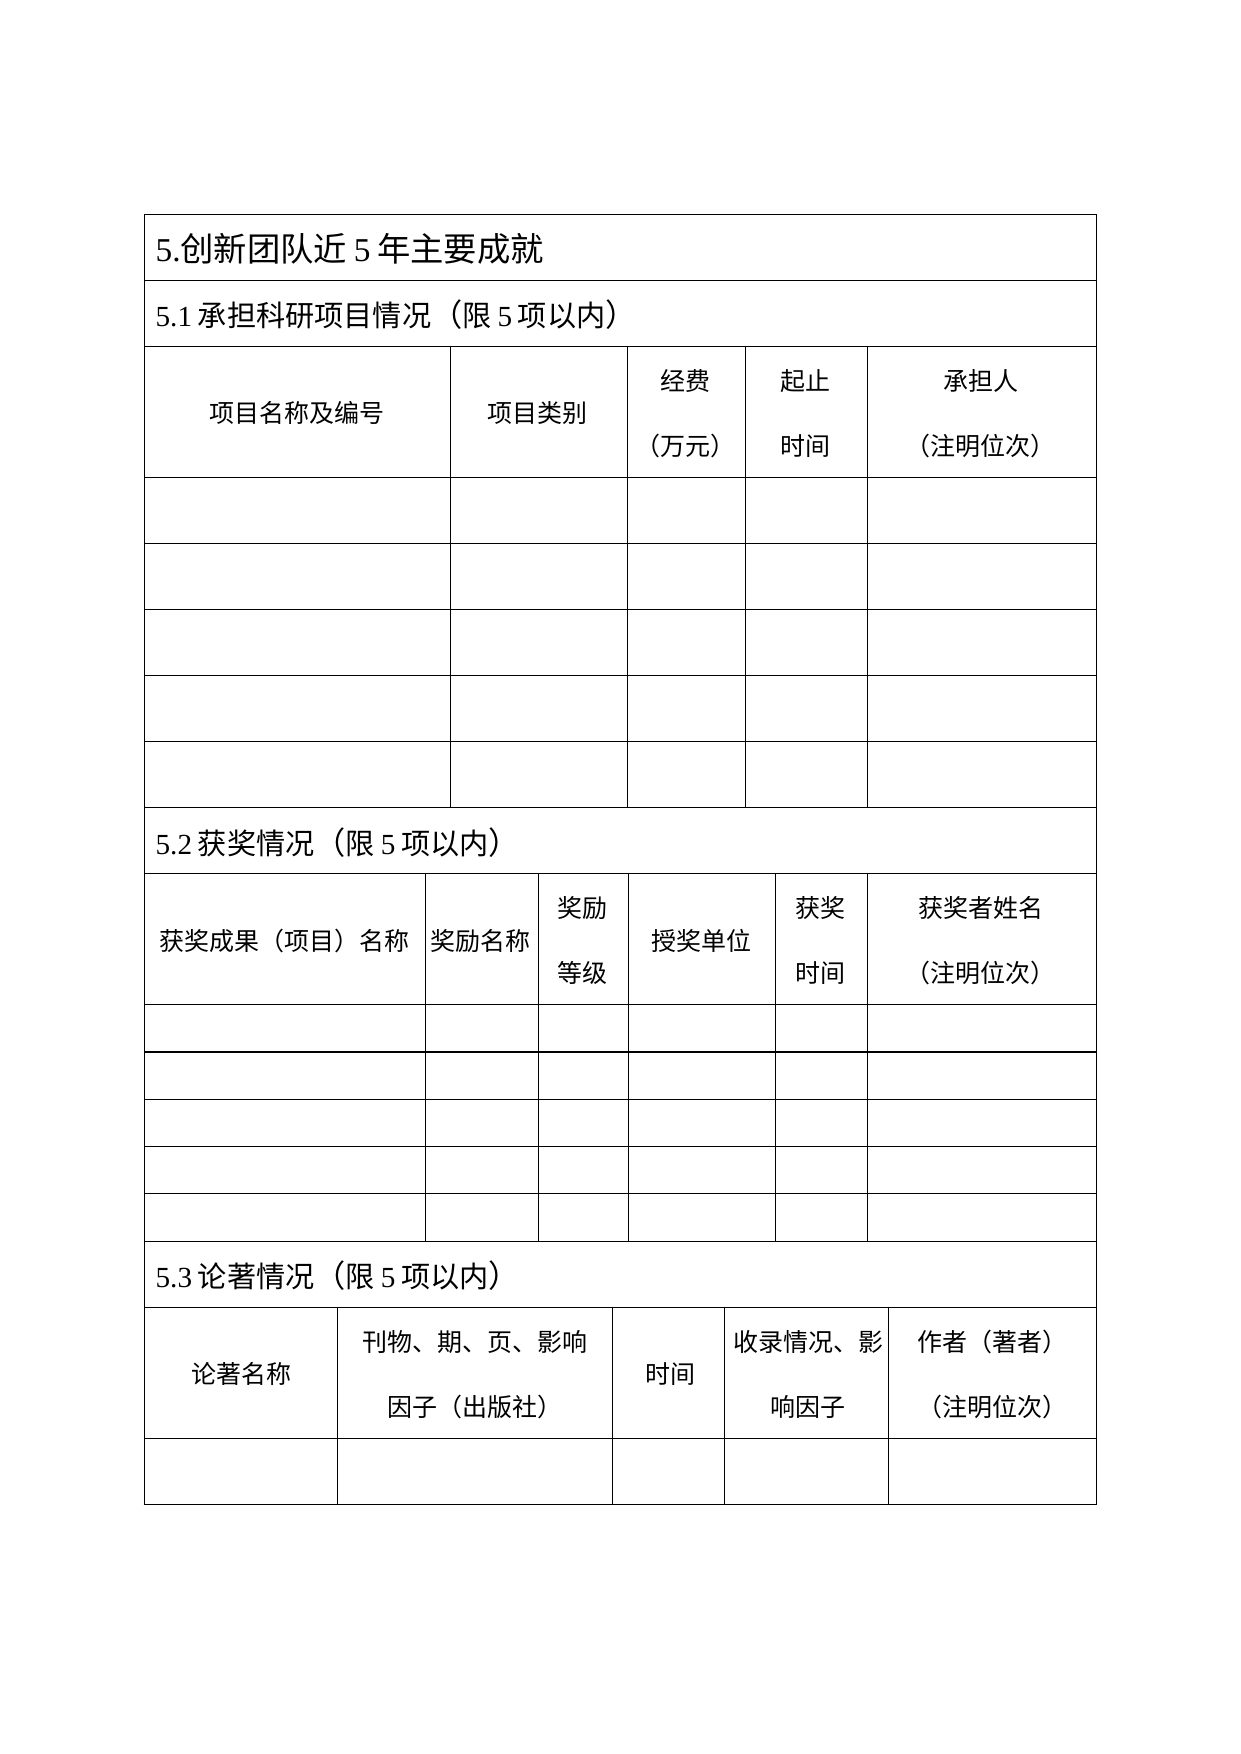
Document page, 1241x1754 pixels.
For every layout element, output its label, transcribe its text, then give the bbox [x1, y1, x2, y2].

table_cell [776, 1194, 867, 1241]
table_cell [145, 1147, 425, 1193]
table_cell 5.2获奖情况（限5项以内） [145, 808, 1096, 873]
table_cell 起止 时间 [746, 347, 867, 477]
table_cell [629, 1147, 775, 1193]
table_cell [746, 742, 867, 807]
table_cell [868, 478, 1096, 543]
table_cell [628, 478, 745, 543]
table_cell [868, 544, 1096, 609]
table_cell [145, 1005, 425, 1051]
table_cell 经费 （万元） [628, 347, 745, 477]
table_cell 承担人 （注明位次） [868, 347, 1096, 477]
table_cell [889, 1439, 1096, 1504]
table_cell [145, 1100, 425, 1146]
table_cell 项目类别 [451, 347, 627, 477]
table_cell [868, 1100, 1096, 1146]
table_cell [868, 742, 1096, 807]
table_cell [539, 1194, 628, 1241]
table_cell [145, 544, 450, 609]
table_cell 收录情况、影响因子 [725, 1308, 888, 1438]
table_cell [145, 478, 450, 543]
table_cell [868, 1194, 1096, 1241]
table_cell [539, 1005, 628, 1051]
table_cell [746, 544, 867, 609]
table_header 5.创新团队近5年主要成就 [145, 215, 1096, 280]
table_cell [426, 1194, 538, 1241]
table_cell [628, 544, 745, 609]
table_cell [746, 478, 867, 543]
table_cell [629, 1194, 775, 1241]
table_cell 作者（著者） （注明位次） [889, 1308, 1096, 1438]
table_cell [868, 610, 1096, 675]
table_cell [628, 742, 745, 807]
table_cell [539, 1100, 628, 1146]
table_cell [451, 544, 627, 609]
table_cell [776, 1005, 867, 1051]
table_cell 获奖 时间 [776, 874, 867, 1004]
table_cell [539, 1053, 628, 1099]
table_cell 项目名称及编号 [145, 347, 450, 477]
table_cell [868, 676, 1096, 741]
table_cell 5.1承担科研项目情况（限5项以内） [145, 281, 1096, 346]
table_cell [338, 1439, 612, 1504]
table_cell [629, 1100, 775, 1146]
table_cell [145, 676, 450, 741]
table_cell [746, 610, 867, 675]
table_cell 时间 [613, 1308, 724, 1438]
table_cell [629, 1053, 775, 1099]
table_cell [451, 742, 627, 807]
table_cell [628, 610, 745, 675]
table_cell [629, 1005, 775, 1051]
table_cell [145, 1439, 337, 1504]
table_cell 获奖者姓名 （注明位次） [868, 874, 1096, 1004]
table_cell [776, 1053, 867, 1099]
table_cell [451, 610, 627, 675]
table_cell [746, 676, 867, 741]
table_cell [868, 1147, 1096, 1193]
table_cell [776, 1147, 867, 1193]
table_cell [539, 1147, 628, 1193]
table_cell [613, 1439, 724, 1504]
table_cell [426, 1053, 538, 1099]
table_cell [725, 1439, 888, 1504]
table_cell [868, 1053, 1096, 1099]
table_cell [426, 1147, 538, 1193]
table_cell 奖励 等级 [539, 874, 628, 1004]
table_cell 刊物、期、页、影响 因子（出版社） [338, 1308, 612, 1438]
table_cell [145, 1194, 425, 1241]
table_cell [868, 1005, 1096, 1051]
table_cell [628, 676, 745, 741]
table_cell [145, 1053, 425, 1099]
table_cell 获奖成果（项目）名称 [145, 874, 425, 1004]
table_cell 奖励名称 [426, 874, 538, 1004]
table_cell 5.3论著情况（限5项以内） [145, 1242, 1096, 1307]
table_cell [451, 676, 627, 741]
table_cell 授奖单位 [629, 874, 775, 1004]
table_cell [426, 1100, 538, 1146]
table_cell [145, 610, 450, 675]
table_cell [145, 742, 450, 807]
table_cell [426, 1005, 538, 1051]
table_cell [451, 478, 627, 543]
table_cell [776, 1100, 867, 1146]
table_cell 论著名称 [145, 1308, 337, 1438]
